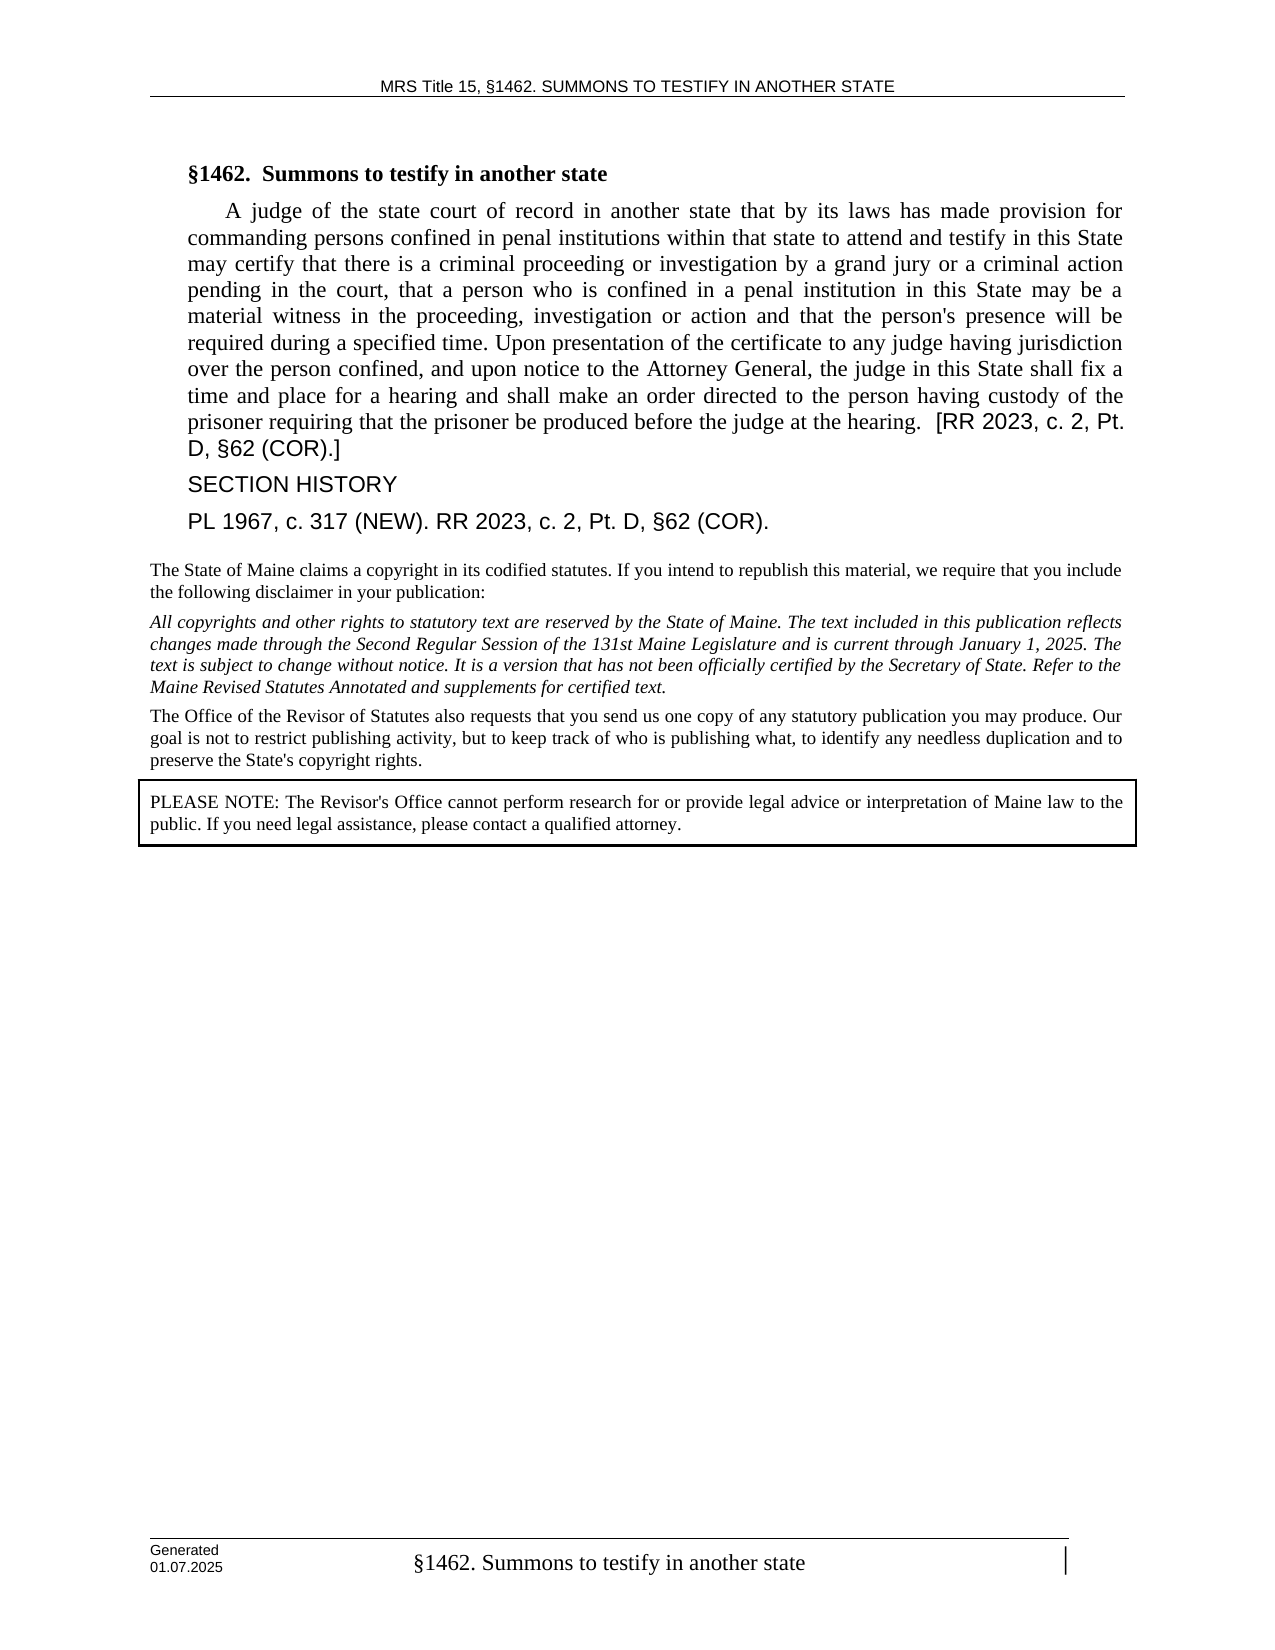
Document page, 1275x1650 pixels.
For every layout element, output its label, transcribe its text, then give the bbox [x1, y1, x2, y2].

text All copyrights and other rights to statutory text are reserved by the State of Maine. The text included in this publication reflects changes made through the Second Regular Session of the 131st Maine Legislature and is current through January 1, 2025 . The text is subject to change without notice. It is a version that has not been officially certified by the Secretary of State. Refer to the Maine Revised Statutes Annotated and supplements for certified text. [150, 611, 1125, 697]
text The Office of the Revisor of Statutes also requests that you send us one copy of any statutory publication you may produce. Our goal is not to restrict publishing activity, but to keep track of who is publishing what, to identify any needless duplication and to preserve the State's copyright rights. [150, 705, 1125, 770]
text §1462. Summons to testify in another state [187, 160, 1125, 187]
text PLEASE NOTE: The Revisor's Office cannot perform research for or provide legal advice or interpretation of Maine law to the public. If you need legal assistance, please contact a qualified attorney. [140, 781, 1135, 844]
text PL 1967, c. 317 (NEW). RR 2023, c. 2, Pt. D, §62 (COR). [187, 508, 1125, 534]
text A judge of the state court of record in another state that by its laws has made provision for commanding persons confined in penal institutions within that state to attend and testify in this State may certify that there is a criminal proceeding or investigation by a grand jury or a criminal action pending in the court, that a person who is confined in a penal institution in this State may be a material witness in the proceeding, investigation or action and that the person's presence will be required during a specified time. Upon presentation of the certificate to any judge having jurisdiction over the person confined, and upon notice to the Attorney General, the judge in this State shall fix a time and place for a hearing and shall make an order directed to the person having custody of the prisoner requiring that the prisoner be produced before the judge at the hearing. [RR 2023, c. 2, Pt. D, §62 (COR).] [187, 197, 1125, 461]
text The State of Maine claims a copyright in its codified statutes. If you intend to republish this material, we require that you include the following disclaimer in your publication: [150, 559, 1125, 602]
text SECTION HISTORY [187, 471, 1125, 498]
